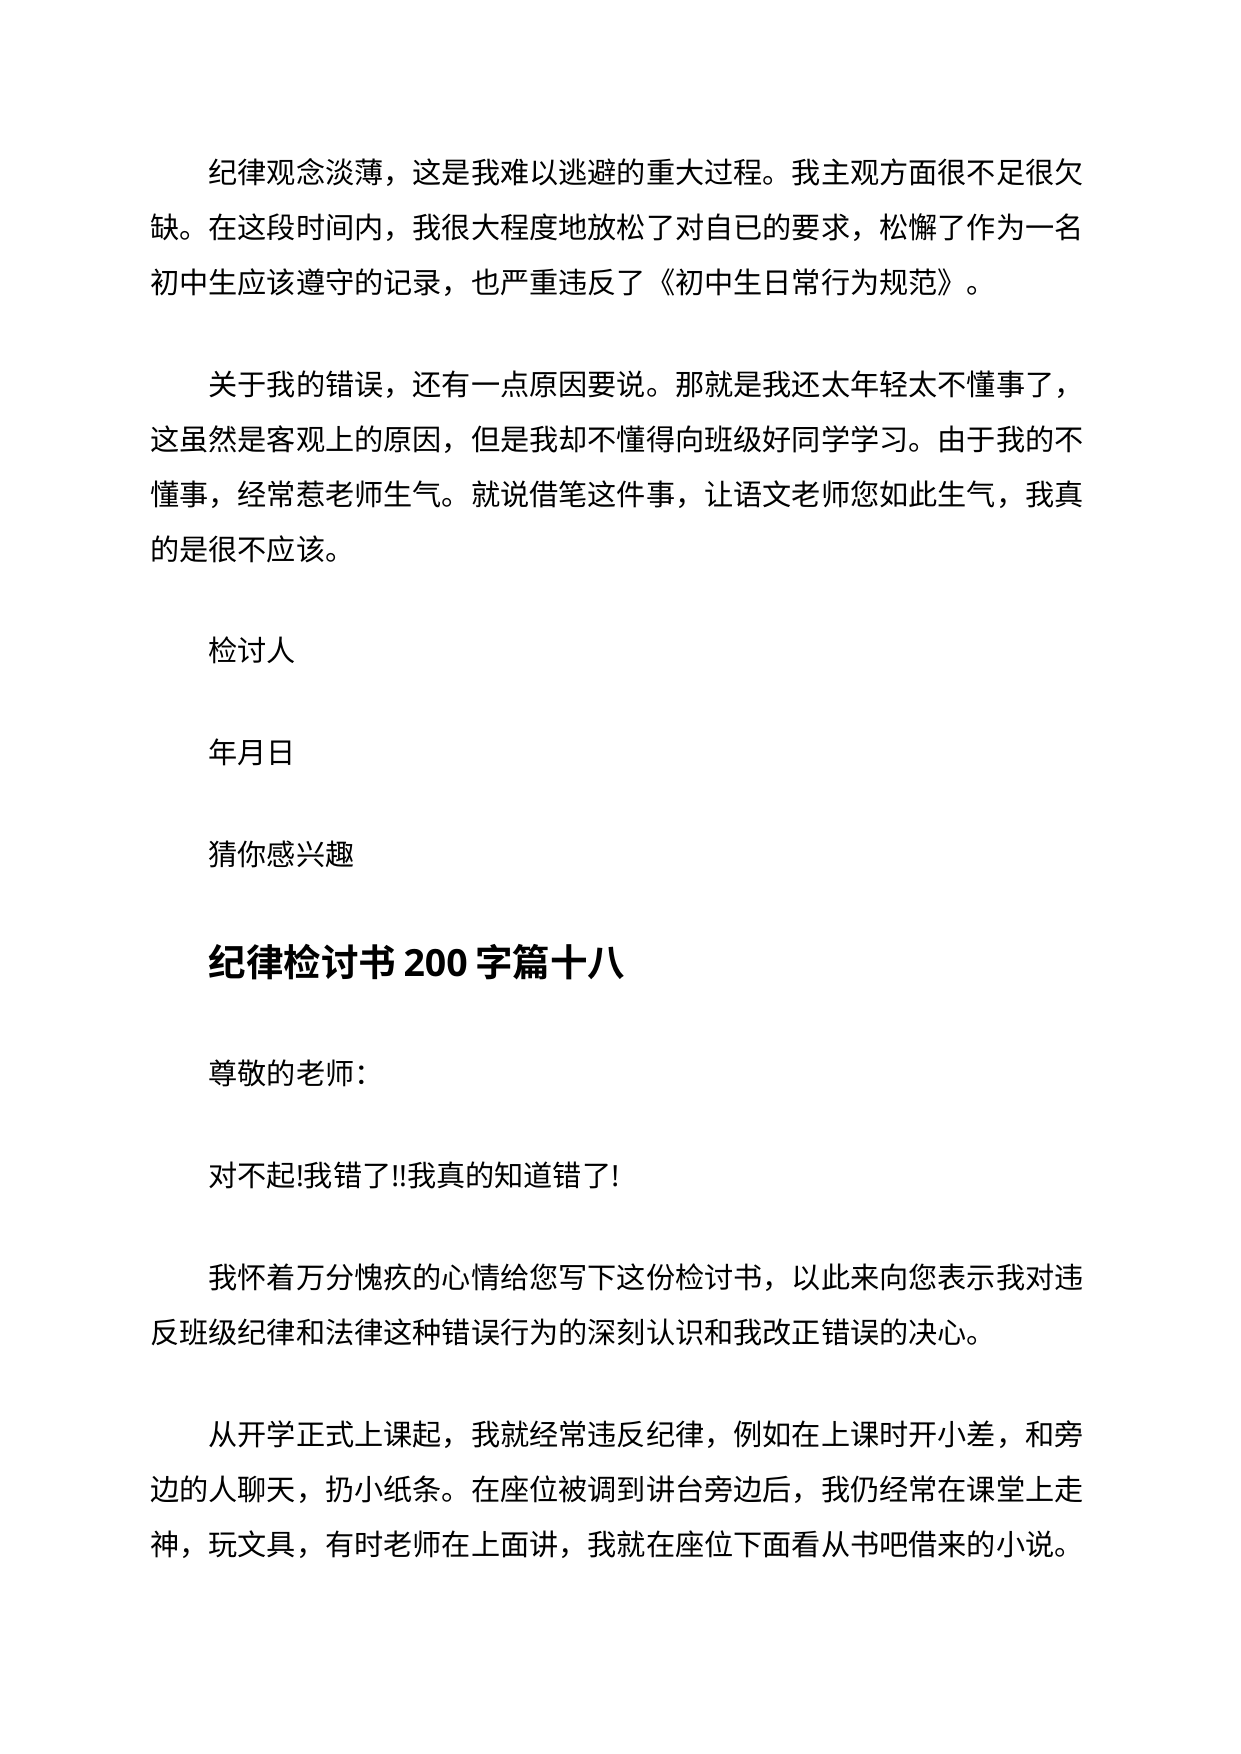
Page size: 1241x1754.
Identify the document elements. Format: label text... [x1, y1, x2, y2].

text 关于我的错误，还有一点原因要说。那就是我还太年轻太不懂事了，这虽然是客观上的原因，但是我却不懂得向班级好同学学习。由于我的不懂事，经常惹老师生气。就说借笔这件事，让语文老师您如此生气，我真的是很不应该。 [150, 362, 1090, 568]
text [150, 1411, 1090, 1563]
text 纪律检讨书200字篇十八 [150, 933, 1090, 988]
text 我怀着万分愧疚的心情给您写下这份检讨书，以此来向您表示我对违反班级纪律和法律这种错误行为的深刻认识和我改正错误的决心。 [150, 1255, 1090, 1352]
text 对不起!我错了!!我真的知道错了! [150, 1153, 1090, 1195]
text 检讨人 [150, 628, 1090, 670]
text 年月日 [150, 730, 1090, 772]
text 纪律观念淡薄，这是我难以逃避的重大过程。我主观方面很不足很欠缺。在这段时间内，我很大程度地放松了对自已的要求，松懈了作为一名初中生应该遵守的记录，也严重违反了《初中生日常行为规范》。 [150, 150, 1090, 302]
text 猜你感兴趣 [150, 832, 1090, 874]
text 尊敬的老师： [150, 1051, 1090, 1093]
